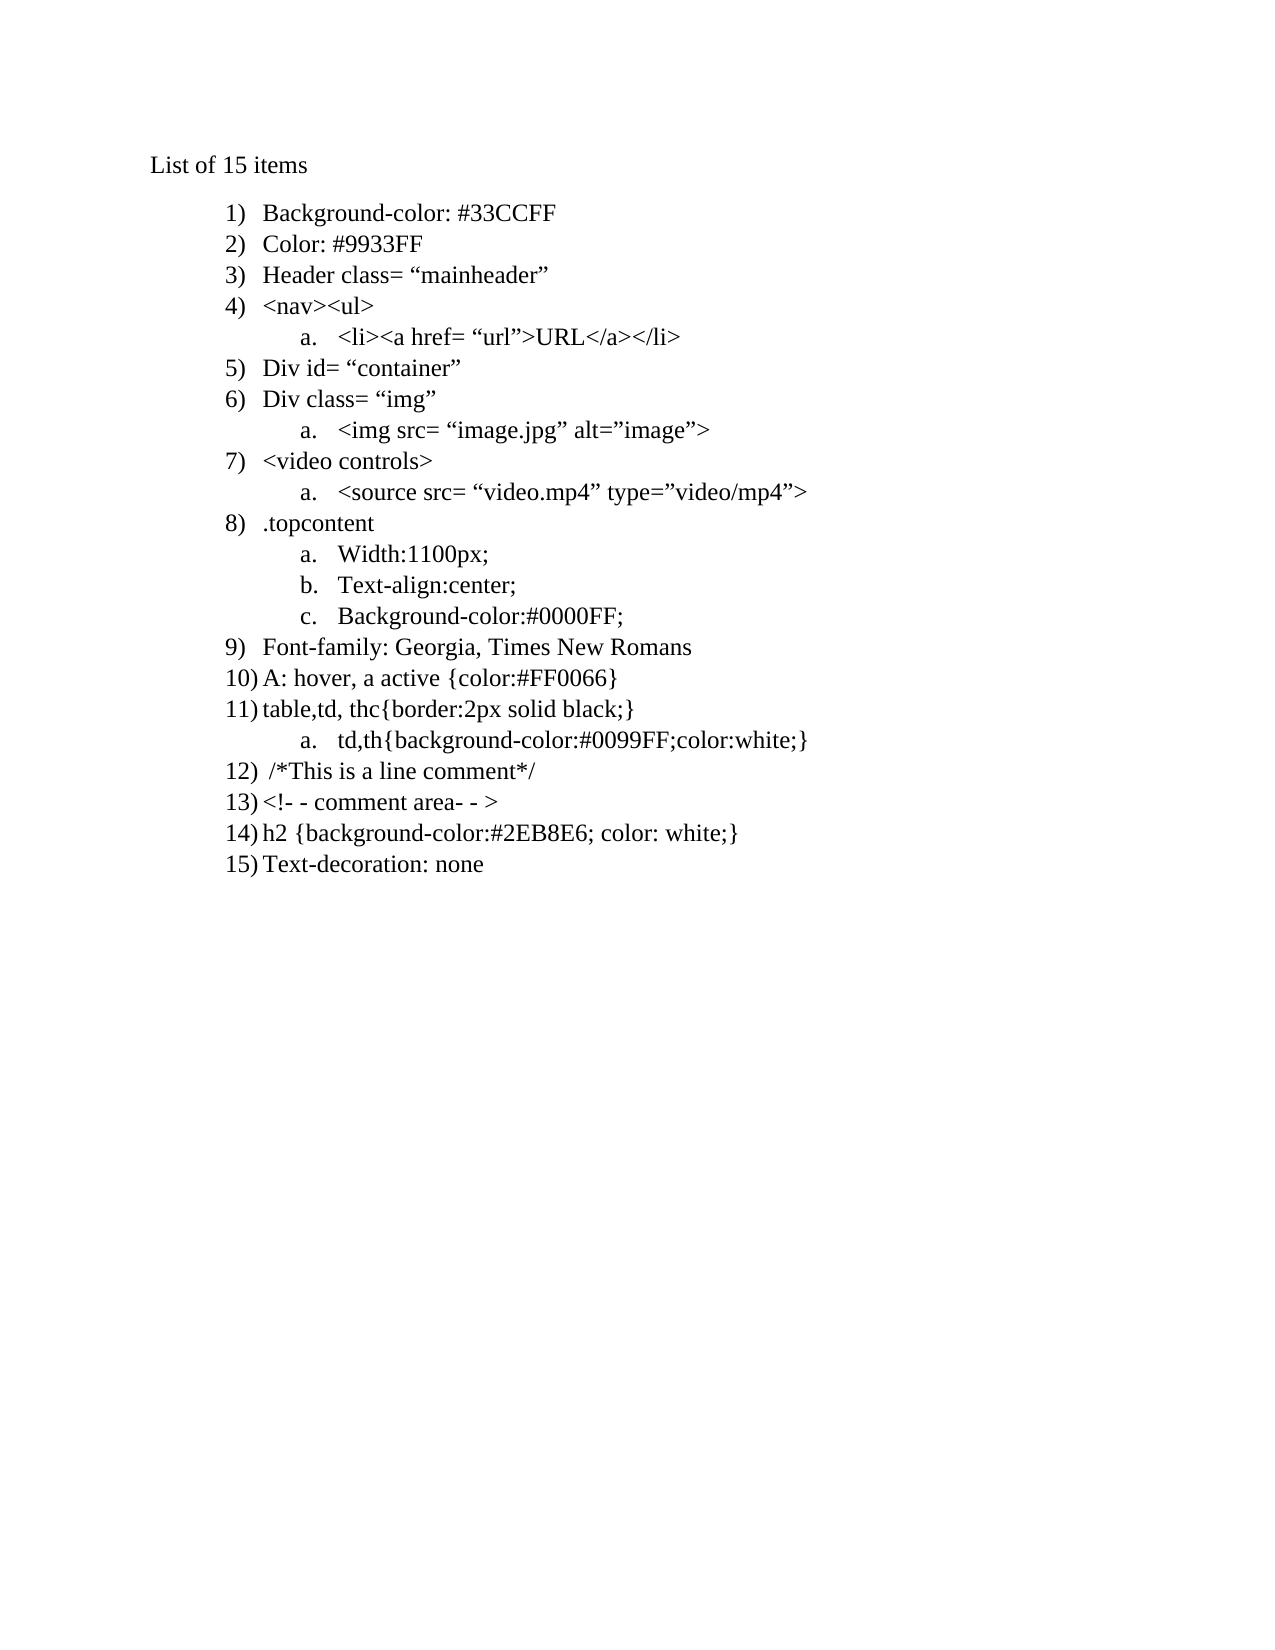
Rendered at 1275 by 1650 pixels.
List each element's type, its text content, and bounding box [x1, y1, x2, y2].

list Font-family: Georgia, Times New Romans [225, 632, 1125, 661]
list <!- - comment area- - > [225, 787, 1125, 816]
list <video controls> [225, 446, 1125, 475]
list h2 {background-color:#2EB8E6; color: white;} [225, 818, 1125, 847]
list Text-align:center; [300, 570, 1125, 599]
list Width:1100px; [300, 539, 1125, 568]
text List of 15 items [150, 150, 1125, 179]
list Header class= “mainheader” [225, 260, 1125, 288]
list Div id= “container” [225, 353, 1125, 382]
list <li><a href= “url”>URL</a></li> [300, 322, 1125, 351]
list <nav><ul> [225, 291, 1125, 319]
list <img src= “image.jpg” alt=”image”> [300, 415, 1125, 444]
list Text-decoration: none [225, 849, 1125, 878]
list /*This is a line comment*/ [225, 756, 1125, 785]
list table,td, thc{border:2px solid black;} [225, 694, 1125, 723]
list Div class= “img” [225, 384, 1125, 413]
list Background-color:#0000FF; [300, 601, 1125, 630]
list Background-color: #33CCFF [225, 198, 1125, 226]
list A: hover, a active {color:#FF0066} [225, 663, 1125, 692]
list td,th{background-color:#0099FF;color:white;} [300, 725, 1125, 754]
list .topcontent [225, 508, 1125, 537]
list Color: #9933FF [225, 229, 1125, 257]
list <source src= “video.mp4” type=”video/mp4”> [300, 477, 1125, 506]
